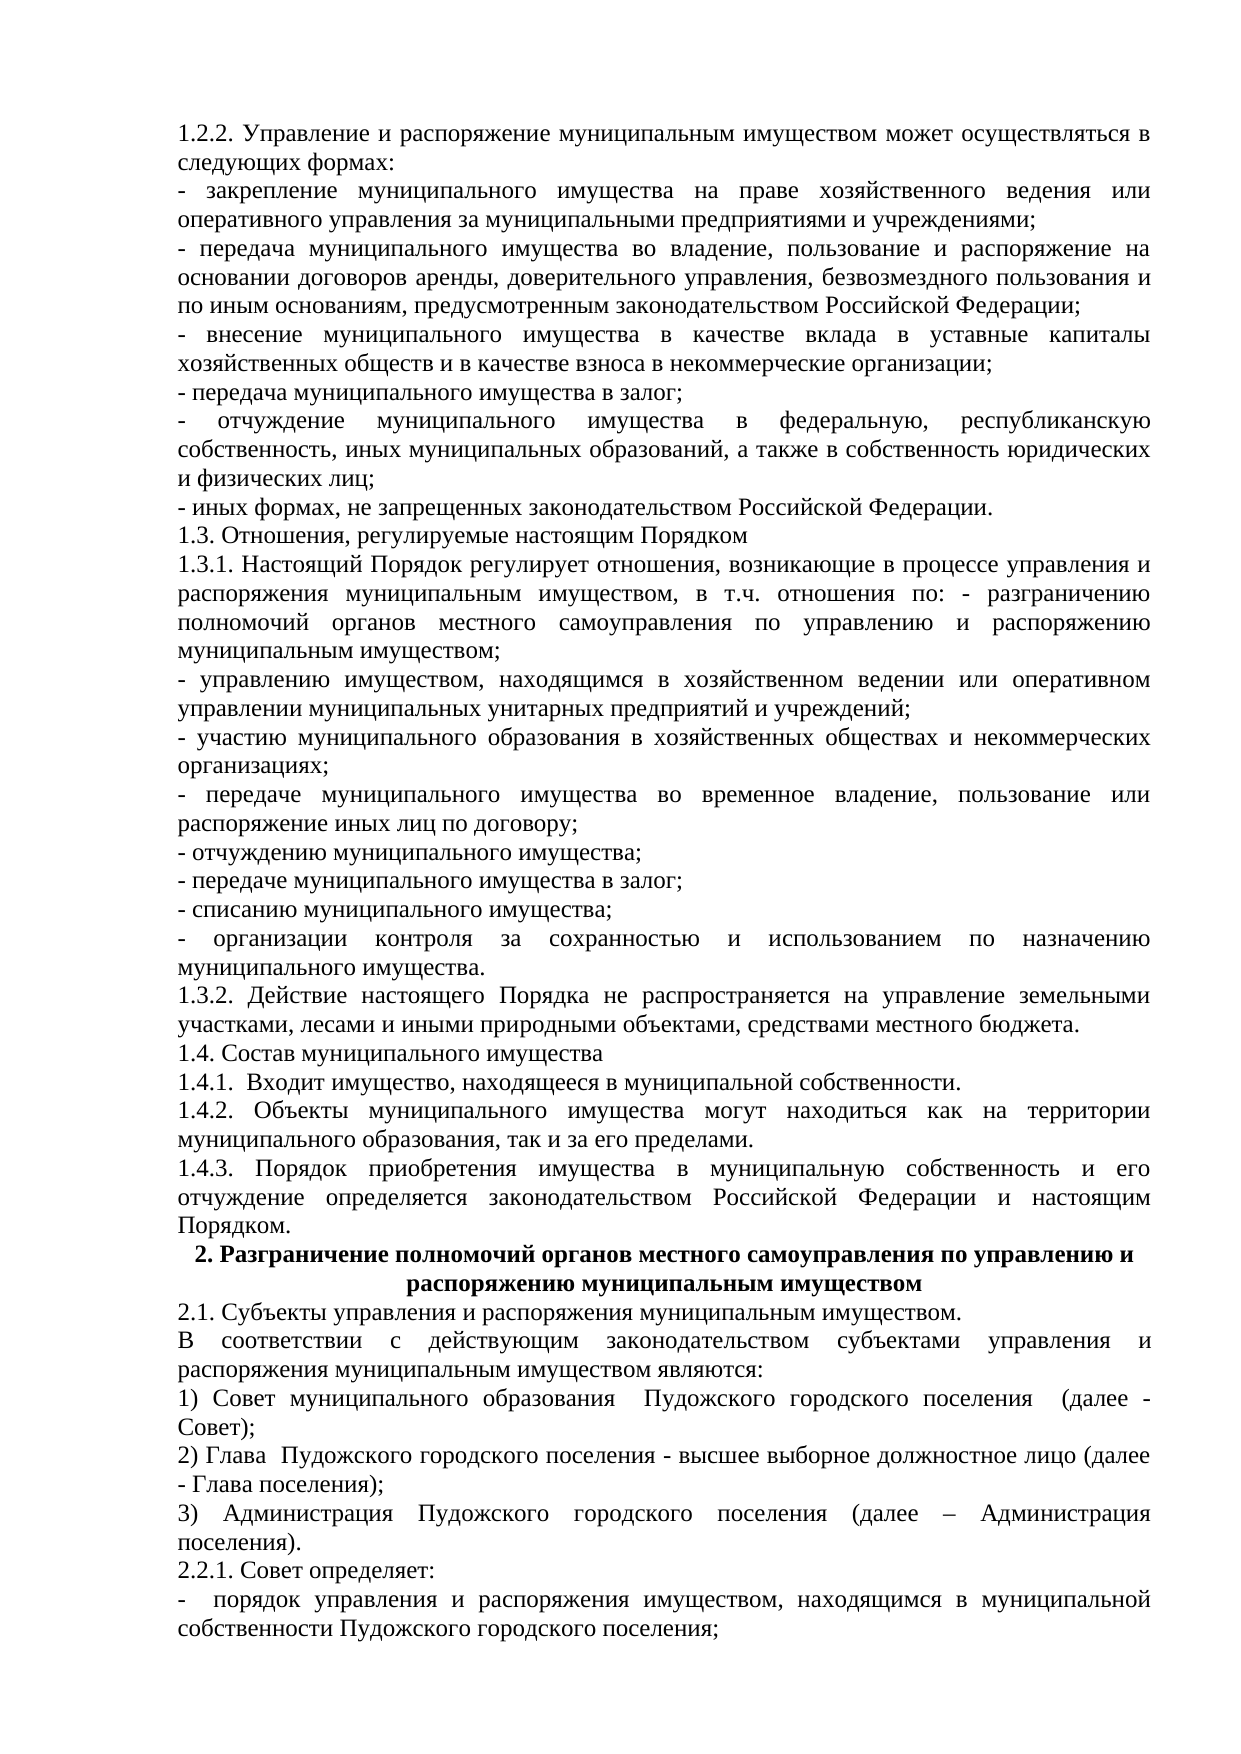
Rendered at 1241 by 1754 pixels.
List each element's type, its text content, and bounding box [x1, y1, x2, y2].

text - отчуждению муниципального имущества; [177, 837, 1152, 866]
text - закрепление муниципального имущества на праве хозяйственного ведения или оперативного управления за муниципальными предприятиями и учреждениями; [177, 176, 1152, 233]
text - организации контроля за сохранностью и использованием по назначению муниципального имущества. [177, 923, 1152, 981]
text - иных формах, не запрещенных законодательством Российской Федерации. [177, 492, 1152, 521]
text 1.4.1. Входит имущество, находящееся в муниципальной собственности. [177, 1067, 1152, 1096]
text 2) Глава Пудожского городского поселения - высшее выборное должностное лицо (далее - Глава поселения); [177, 1441, 1152, 1498]
text - передача муниципального имущества во владение, пользование и распоряжение на основании договоров аренды, доверительного управления, безвозмездного пользования и по иным основаниям, предусмотренным законодательством Российской Федерации; [177, 233, 1152, 319]
text 1.4.2. Объекты муниципального имущества могут находиться как на территории муниципального образования, так и за его пределами. [177, 1096, 1152, 1153]
text 2.1. Субъекты управления и распоряжения муниципальным имуществом. [177, 1297, 1152, 1326]
text - передаче муниципального имущества в залог; [177, 866, 1152, 894]
text 1.4. Состав муниципального имущества [177, 1038, 1152, 1067]
text - участию муниципального образования в хозяйственных обществах и некоммерческих организациях; [177, 722, 1152, 779]
text - передача муниципального имущества в залог; [177, 377, 1152, 406]
text В соответствии с действующим законодательством субъектами управления и распоряжения муниципальным имуществом являются: [177, 1326, 1152, 1383]
text - отчуждение муниципального имущества в федеральную, республиканскую собственность, иных муниципальных образований, а также в собственность юридических и физических лиц; [177, 406, 1152, 492]
text 1.3. Отношения, регулируемые настоящим Порядком [177, 521, 1152, 549]
text - внесение муниципального имущества в качестве вклада в уставные капиталы хозяйственных обществ и в качестве взноса в некоммерческие организации; [177, 319, 1152, 377]
text 1.3.2. Действие настоящего Порядка не распространяется на управление земельными участками, лесами и иными природными объектами, средствами местного бюджета. [177, 981, 1152, 1038]
text - списанию муниципального имущества; [177, 894, 1152, 923]
text 2.2.1. Совет определяет: [177, 1556, 1152, 1584]
text - управлению имуществом, находящимся в хозяйственном ведении или оперативном управлении муниципальных унитарных предприятий и учреждений; [177, 664, 1152, 722]
text 1.2.2. Управление и распоряжение муниципальным имуществом может осуществляться в следующих формах: [177, 118, 1152, 176]
text 1.4.3. Порядок приобретения имущества в муниципальную собственность и его отчуждение определяется законодательством Российской Федерации и настоящим Порядком. [177, 1153, 1152, 1239]
text 2. Разграничение полномочий органов местного самоуправления по управлению и распоряжению муниципальным имуществом [177, 1239, 1152, 1297]
text - порядок управления и распоряжения имуществом, находящимся в муниципальной собственности Пудожского городского поселения; [177, 1584, 1152, 1642]
text 1) Совет муниципального образования Пудожского городского поселения (далее - Совет); [177, 1383, 1152, 1441]
text 3) Администрация Пудожского городского поселения (далее – Администрация поселения). [177, 1498, 1152, 1556]
text 1.3.1. Настоящий Порядок регулирует отношения, возникающие в процессе управления и распоряжения муниципальным имуществом, в т.ч. отношения по: - разграничению полномочий органов местного самоуправления по управлению и распоряжению муниципальным имуществом; [177, 549, 1152, 664]
text - передаче муниципального имущества во временное владение, пользование или распоряжение иных лиц по договору; [177, 779, 1152, 837]
